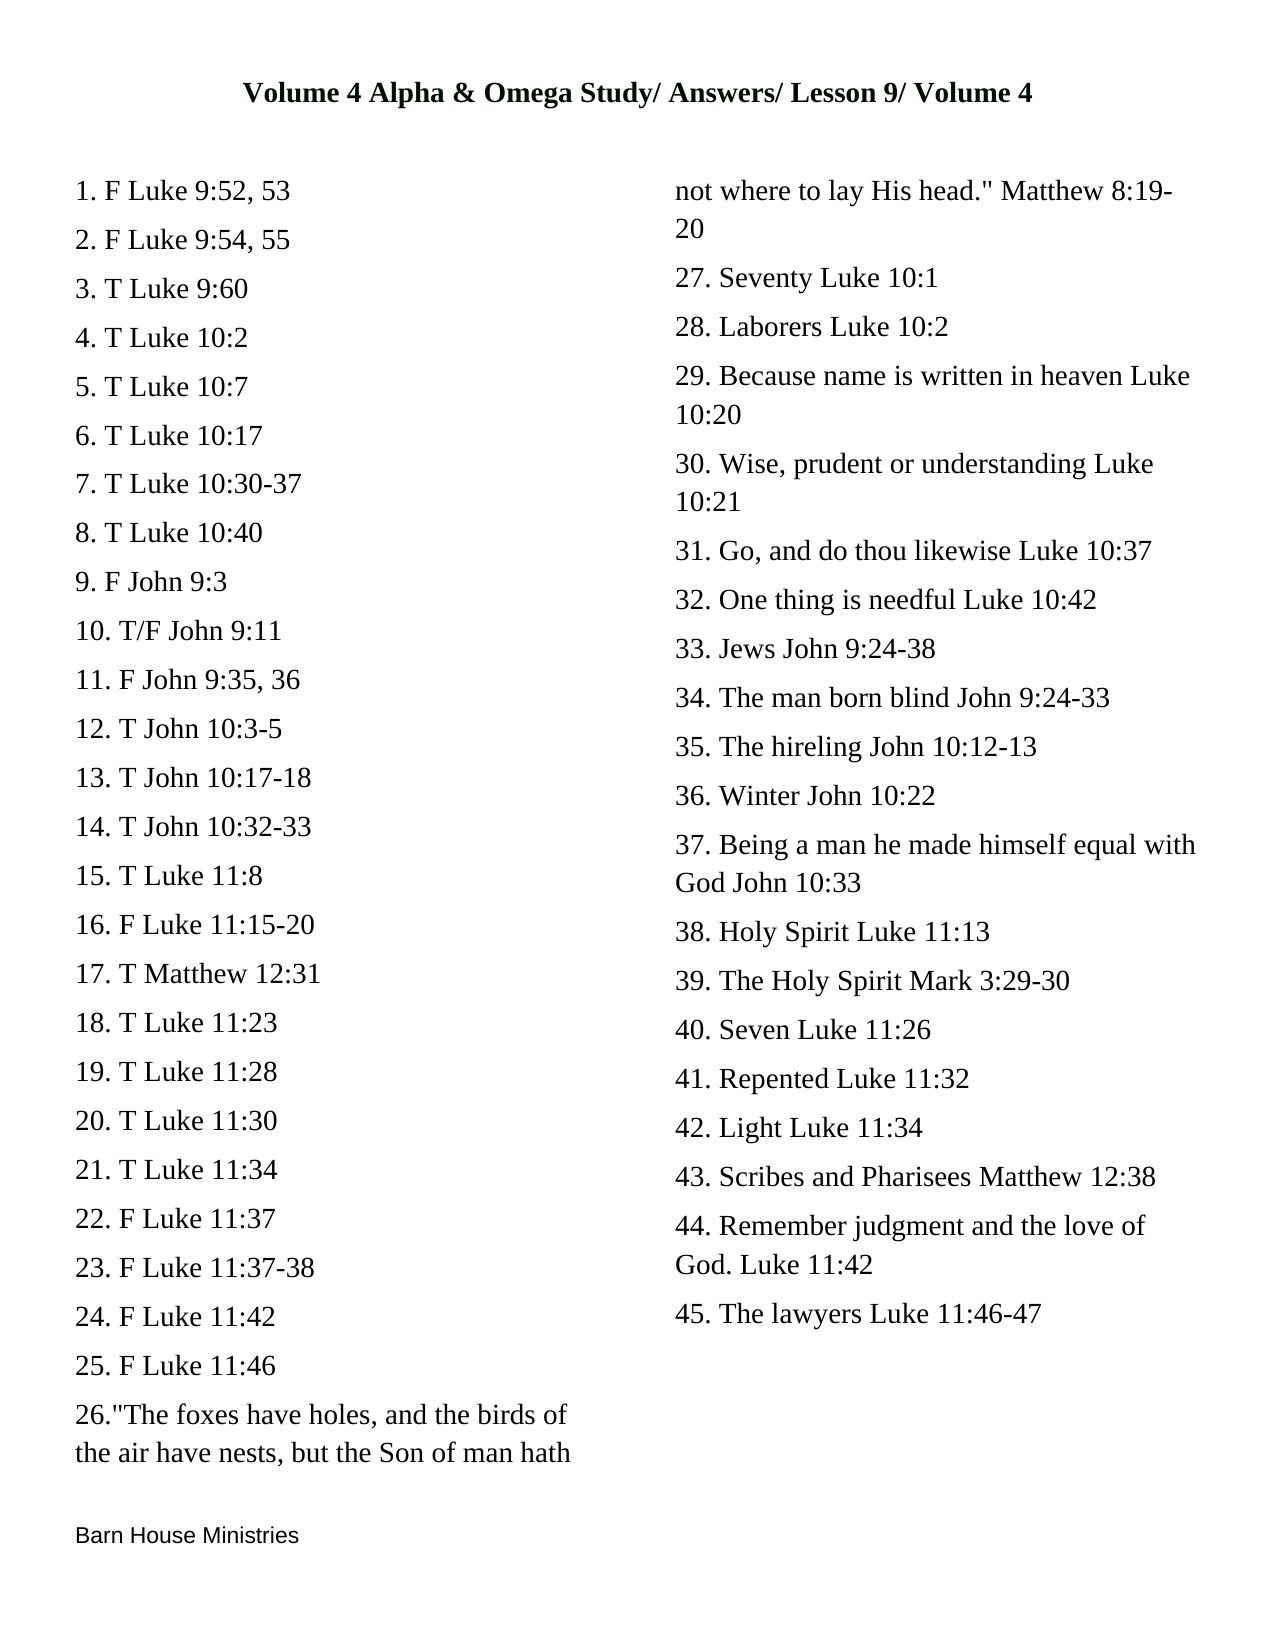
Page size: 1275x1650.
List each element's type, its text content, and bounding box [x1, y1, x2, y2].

text 23. F Luke 11:37-38 [75, 1250, 600, 1283]
text 13. T John 10:17-18 [75, 760, 600, 794]
text 5. T Luke 10:7 [75, 369, 600, 402]
text 16. F Luke 11:15-20 [75, 907, 600, 941]
text 26."The foxes have holes, and the birds of the air have nests, but the Son of man hath not where to lay His head." Matthew 8:19-20 [675, 173, 1200, 245]
text 19. T Luke 11:28 [75, 1054, 600, 1088]
text 34. The man born blind John 9:24-33 [675, 680, 1200, 714]
text 32. One thing is needful Luke 10:42 [675, 582, 1200, 616]
text 38. Holy Spirit Luke 11:13 [675, 914, 1200, 948]
text 42. Light Luke 11:34 [675, 1110, 1200, 1144]
text 17. T Matthew 12:31 [75, 956, 600, 990]
text 8. T Luke 10:40 [75, 516, 600, 549]
text 26."The foxes have holes, and the birds of the air have nests, but the Son of man hath not where to lay His head." Matthew 8:19-20 [75, 1397, 600, 1469]
text 14. T John 10:32-33 [75, 809, 600, 843]
text 3. T Luke 9:60 [75, 271, 600, 304]
text 40. Seven Luke 11:26 [675, 1012, 1200, 1046]
text 27. Seventy Luke 10:1 [675, 260, 1200, 294]
text 22. F Luke 11:37 [75, 1201, 600, 1234]
text 6. T Luke 10:17 [75, 418, 600, 451]
text 33. Jews John 9:24-38 [675, 631, 1200, 665]
text 35. The hireling John 10:12-13 [675, 729, 1200, 763]
text 15. T Luke 11:8 [75, 858, 600, 892]
text Volume 4 Alpha & Omega Study/ Answers/ Lesson 9/ Volume 4 [75, 75, 1200, 108]
text 7. T Luke 10:30-37 [75, 467, 600, 500]
text 37. Being a man he made himself equal with God John 10:33 [675, 827, 1200, 899]
text 11. F John 9:35, 36 [75, 662, 600, 696]
text 31. Go, and do thou likewise Luke 10:37 [675, 533, 1200, 567]
text 43. Scribes and Pharisees Matthew 12:38 [675, 1159, 1200, 1193]
text 1. F Luke 9:52, 53 [75, 173, 600, 206]
text 28. Laborers Luke 10:2 [675, 309, 1200, 343]
text 9. F John 9:3 [75, 564, 600, 598]
text 25. F Luke 11:46 [75, 1348, 600, 1381]
text 44. Remember judgment and the love of God. Luke 11:42 [675, 1208, 1200, 1280]
text 39. The Holy Spirit Mark 3:29-30 [675, 963, 1200, 997]
text 4. T Luke 10:2 [75, 320, 600, 353]
text 2. F Luke 9:54, 55 [75, 222, 600, 255]
text 20. T Luke 11:30 [75, 1103, 600, 1137]
text 29. Because name is written in heaven Luke 10:20 [675, 358, 1200, 430]
text 10. T/F John 9:11 [75, 613, 600, 647]
text 36. Winter John 10:22 [675, 778, 1200, 812]
text 18. T Luke 11:23 [75, 1005, 600, 1039]
text 41. Repented Luke 11:32 [675, 1061, 1200, 1095]
text 45. The lawyers Luke 11:46-47 [675, 1296, 1200, 1329]
text 30. Wise, prudent or understanding Luke 10:21 [675, 446, 1200, 518]
text 24. F Luke 11:42 [75, 1299, 600, 1332]
text 12. T John 10:3-5 [75, 711, 600, 745]
text 21. T Luke 11:34 [75, 1152, 600, 1186]
